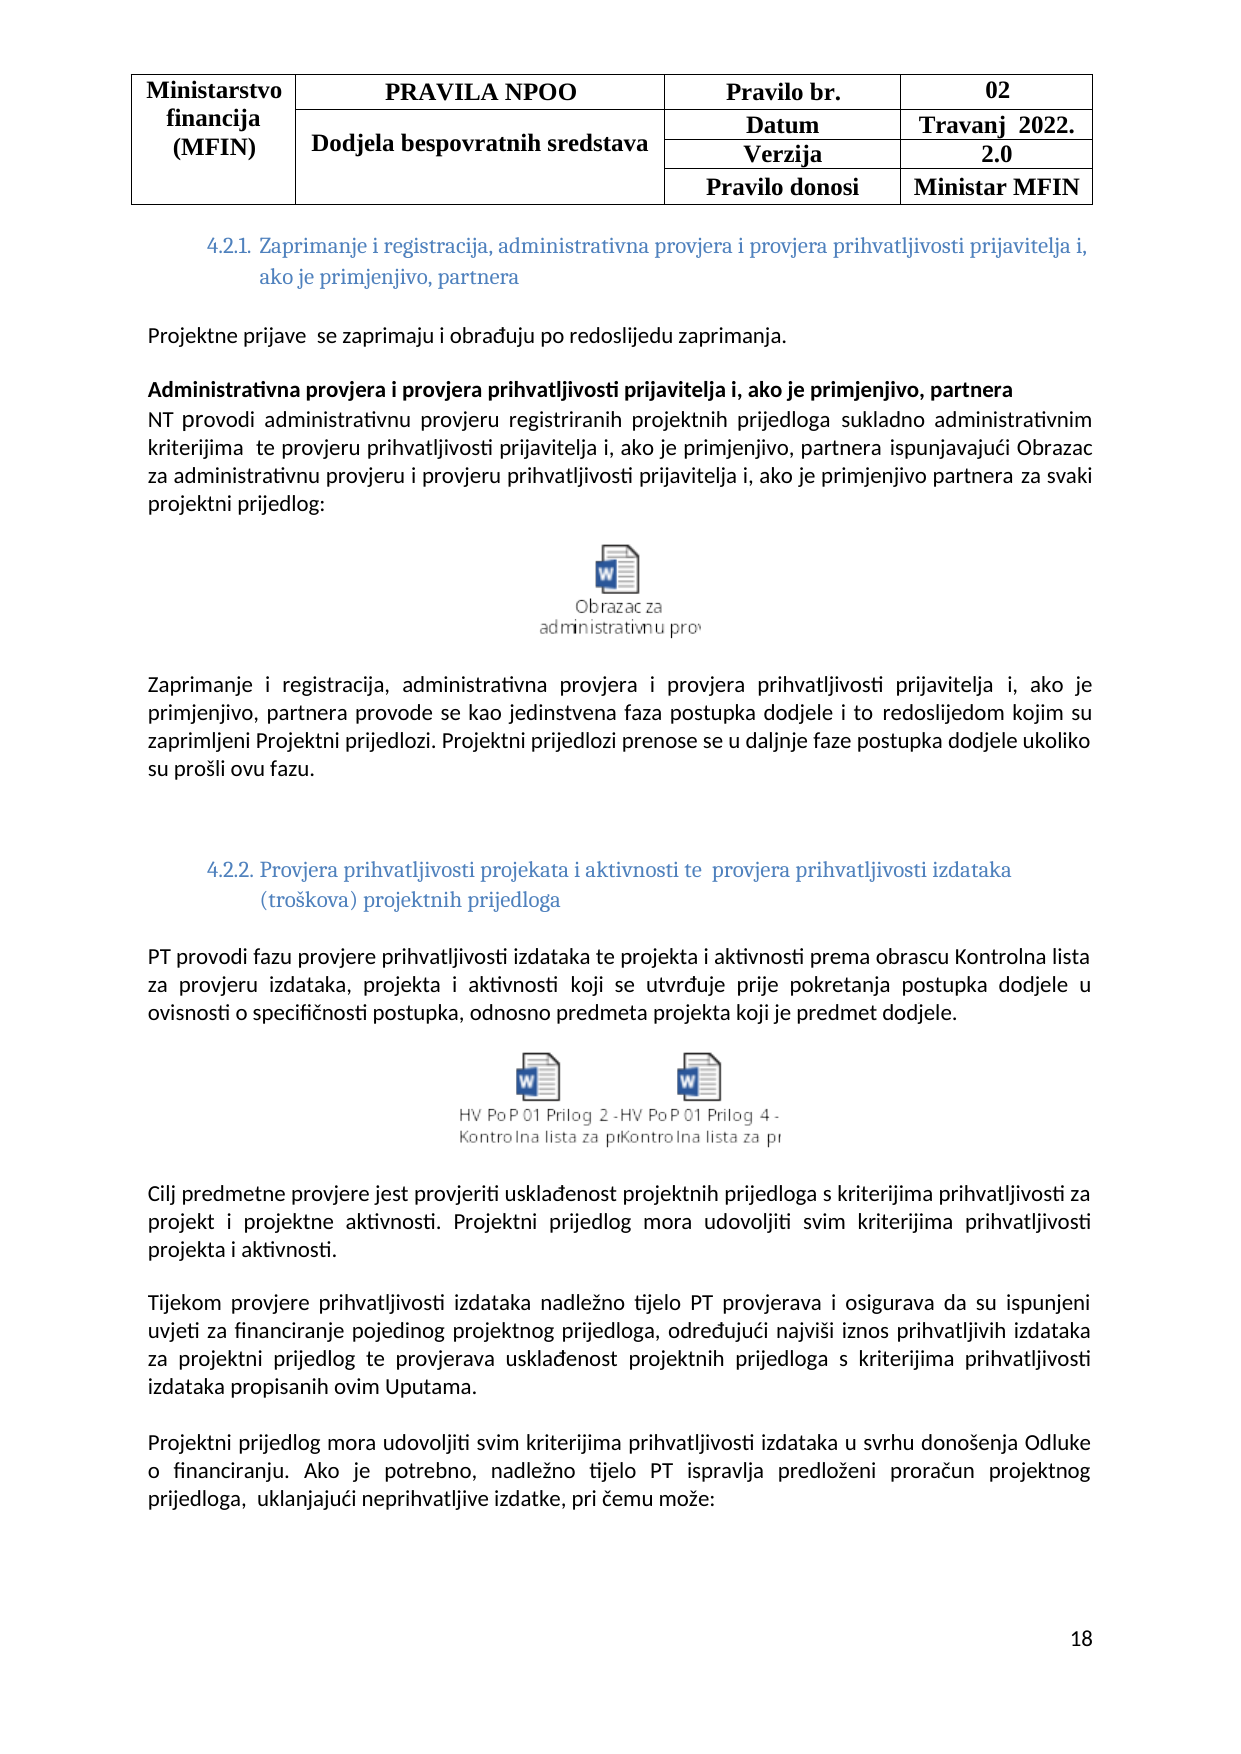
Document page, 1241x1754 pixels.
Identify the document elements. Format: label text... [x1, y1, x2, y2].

text Administrativna provjera i provjera prihvatljivosti prijavitelja i, ako je primjenjivo, partnera [148, 375, 1093, 403]
text Tijekom provjere prihvatljivosti izdataka nadležno tijelo PT provjerava i osigurava da su ispunjeni uvjeti za financiranje pojedinog projektnog prijedloga, određujući najviši iznos prihvatljivih izdataka za projektni prijedlog te provjerava usklađenost projektnih prijedloga s kriterijima prihvatljivosti izdataka propisanih ovim Uputama. [148, 1288, 1093, 1400]
text Projektni prijedlog mora udovoljiti svim kriterijima prihvatljivosti izdataka u svrhu donošenja Odluke o financiranju. Ako je potrebno, nadležno tijelo PT ispravlja predloženi proračun projektnog prijedloga, uklanjajući neprihvatljive izdatke, pri čemu može: [148, 1428, 1093, 1512]
text Zaprimanje i registracija, administrativna provjera i provjera prihvatljivosti prijavitelja i, ako je primjenjivo, partnera provode se kao jedinstvena faza postupka dodjele i to redoslijedom kojim su zaprimljeni Projektni prijedlozi. Projektni prijedlozi prenose se u daljnje faze postupka dodjele ukoliko su prošli ovu fazu. [148, 670, 1093, 782]
subtitle Provjera prihvatljivosti projekata i aktivnosti te provjera prihvatljivosti izdataka (troškova) projektnih prijedloga [207, 856, 1093, 913]
text NT provodi administrativnu provjeru registriranih projektnih prijedloga sukladno administrativnim kriterijima te provjeru prihvatljivosti prijavitelja i, ako je primjenjivo, partnera ispunjavajući Obrazac za administrativnu provjeru i provjeru prihvatljivosti prijavitelja i, ako je primjenjivo partnera za svaki projektni prijedlog: [148, 403, 1093, 517]
text PT provodi fazu provjere prihvatljivosti izdataka te projekta i aktivnosti prema obrascu Kontrolna lista za provjeru izdataka, projekta i aktivnosti koji se utvrđuje prije pokretanja postupka dodjele u ovisnosti o specifičnosti postupka, odnosno predmeta projekta koji je predmet dodjele. [148, 942, 1093, 1026]
text Cilj predmetne provjere jest provjeriti usklađenost projektnih prijedloga s kriterijima prihvatljivosti za projekt i projektne aktivnosti. Projektni prijedlog mora udovoljiti svim kriterijima prihvatljivosti projekta i aktivnosti. [148, 1179, 1093, 1263]
subtitle Zaprimanje i registracija, administrativna provjera i provjera prihvatljivosti prijavitelja i, ako je primjenjivo, partnera [207, 233, 1093, 290]
text Projektne prijave se zaprimaju i obrađuju po redoslijedu zaprimanja. [148, 322, 1093, 350]
